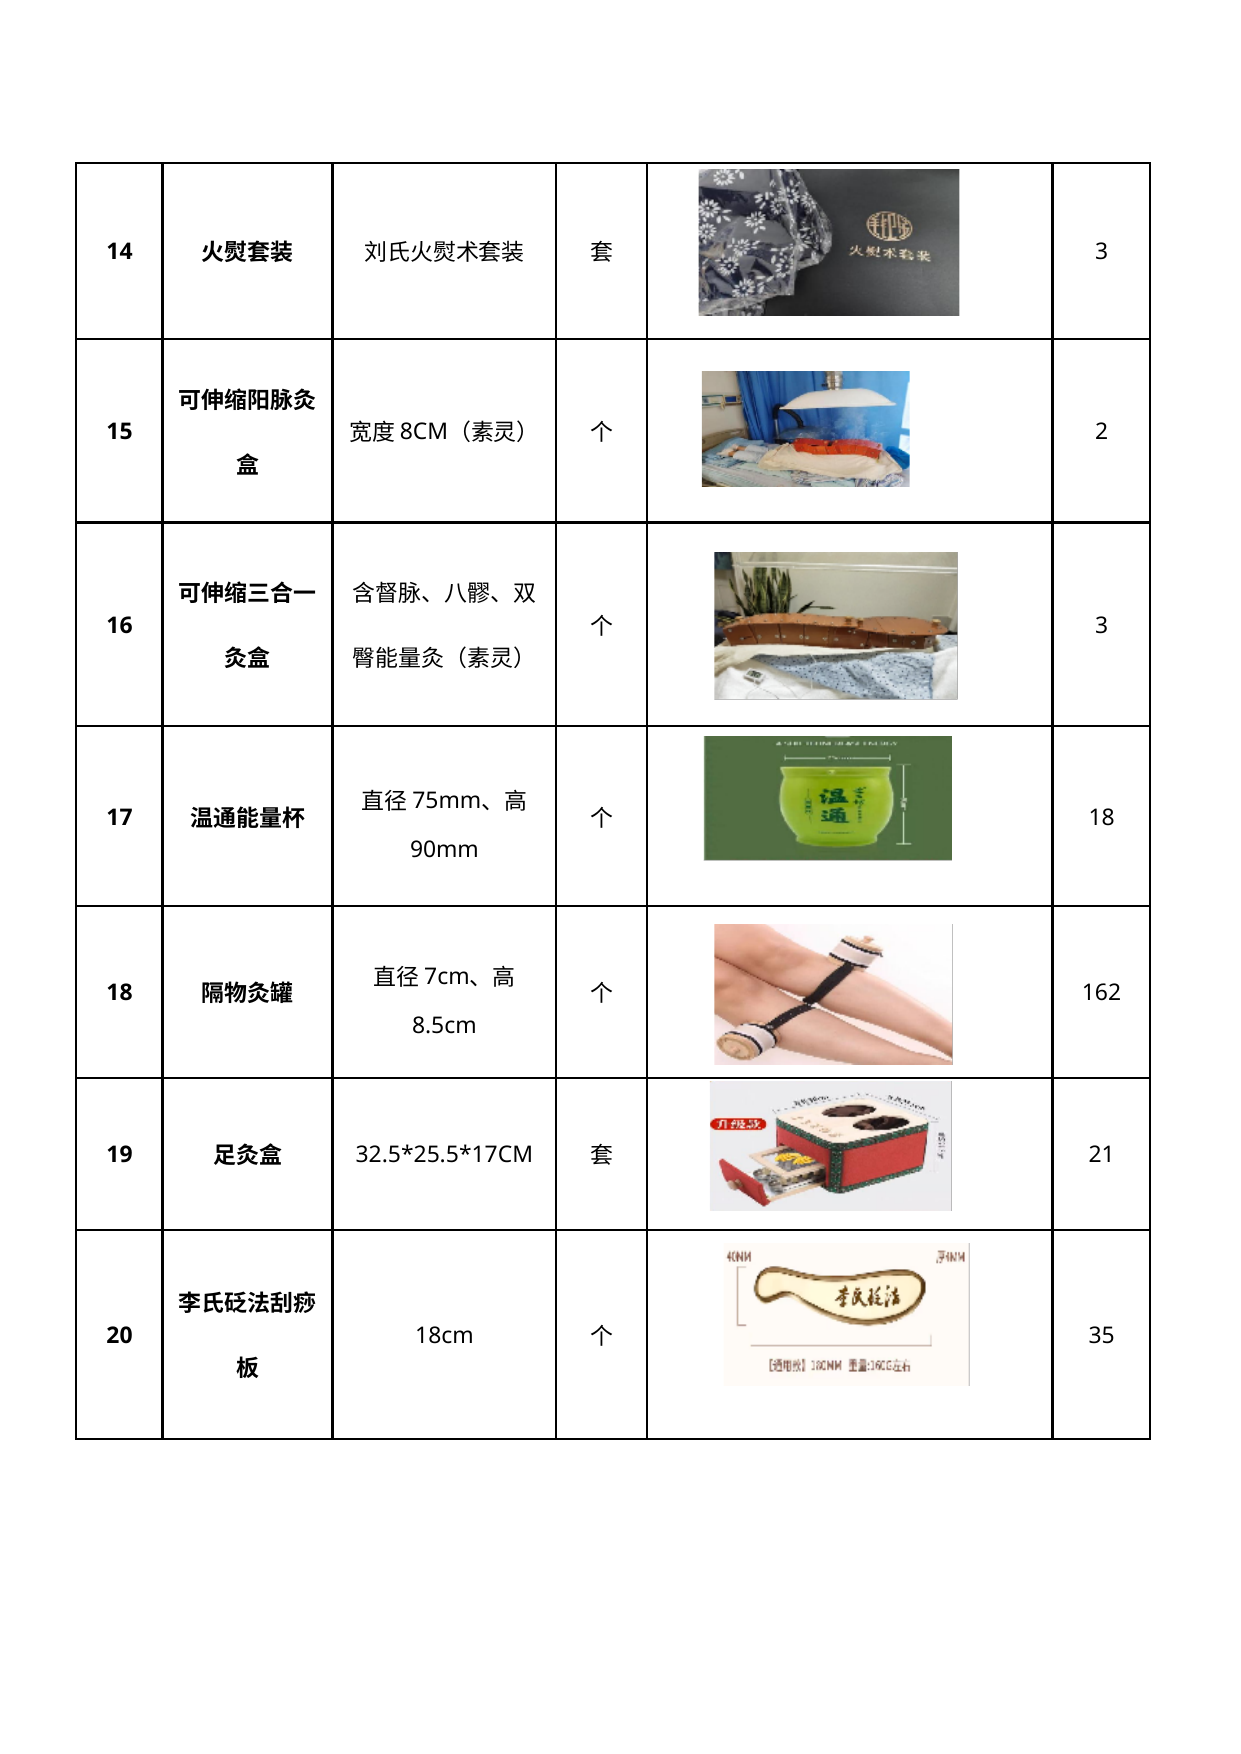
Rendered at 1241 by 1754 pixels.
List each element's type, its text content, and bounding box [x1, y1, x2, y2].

table_cell 3 [1054, 164, 1149, 338]
table_cell [648, 524, 1051, 725]
table_cell 个 [557, 340, 646, 521]
table_cell 15 [77, 340, 161, 521]
table_cell 16 [77, 524, 161, 725]
table_cell 20 [77, 1231, 161, 1438]
table_cell [648, 1079, 1051, 1228]
table_cell 直径75mm、高90mm [334, 727, 555, 905]
picture [709, 1081, 953, 1211]
table_cell 直径7cm、高8.5cm [334, 907, 555, 1077]
table_cell 温通能量杯 [164, 727, 331, 905]
table_cell 套 [557, 1079, 646, 1228]
picture [723, 1243, 971, 1386]
table_cell 足灸盒 [164, 1079, 331, 1228]
table_cell [648, 164, 1051, 338]
picture [703, 736, 952, 862]
table_cell 个 [557, 1231, 646, 1438]
table_cell 李氏砭法刮痧板 [164, 1231, 331, 1438]
table_cell 个 [557, 524, 646, 725]
table_cell 2 [1054, 340, 1149, 521]
table_cell 18 [77, 907, 161, 1077]
table_cell 可伸缩阳脉灸盒 [164, 340, 331, 521]
table_cell [648, 727, 1051, 905]
table_cell 3 [1054, 524, 1149, 725]
table_cell 18cm [334, 1231, 555, 1438]
table_cell 32.5*25.5*17CM [334, 1079, 555, 1228]
table_cell 火熨套装 [164, 164, 331, 338]
table_cell 162 [1054, 907, 1149, 1077]
table_cell 套 [557, 164, 646, 338]
table_cell 35 [1054, 1231, 1149, 1438]
picture [714, 552, 959, 701]
picture [698, 169, 960, 316]
table_cell 21 [1054, 1079, 1149, 1228]
table_cell [648, 340, 1051, 521]
table_cell 14 [77, 164, 161, 338]
table_cell 18 [1054, 727, 1149, 905]
table_cell 个 [557, 907, 646, 1077]
table_cell 隔物灸罐 [164, 907, 331, 1077]
table_cell 17 [77, 727, 161, 905]
table_cell 含督脉、八髎、双臀能量灸（素灵） [334, 524, 555, 725]
picture [714, 924, 954, 1065]
table_cell 宽度8CM（素灵） [334, 340, 555, 521]
table_cell 可伸缩三合一灸盒 [164, 524, 331, 725]
table_cell 刘氏火熨术套装 [334, 164, 555, 338]
table_cell [648, 907, 1051, 1077]
table_cell 19 [77, 1079, 161, 1228]
table_cell 个 [557, 727, 646, 905]
picture [701, 371, 910, 487]
table_cell [648, 1231, 1051, 1438]
